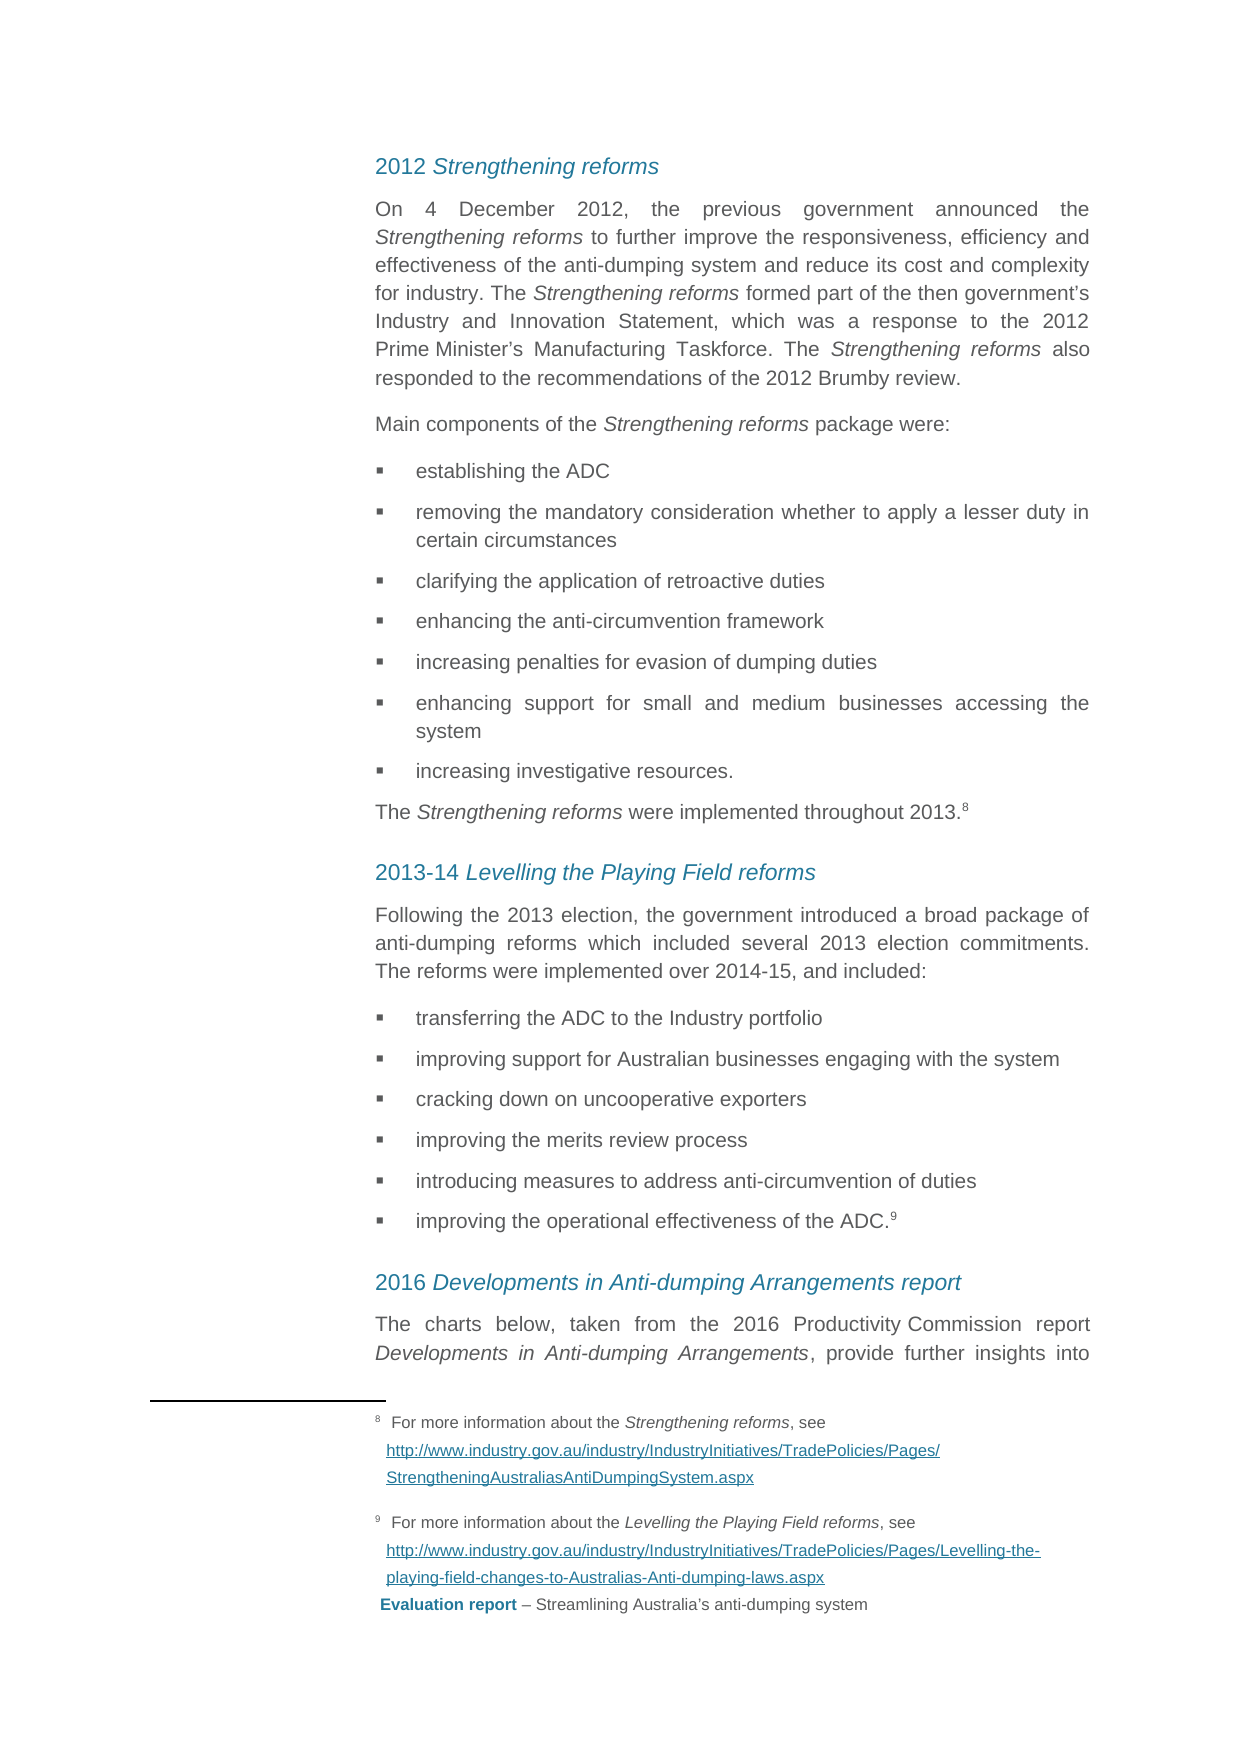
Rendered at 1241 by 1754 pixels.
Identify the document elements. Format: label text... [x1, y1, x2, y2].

list removing the mandatory consideration whether to apply a lesser duty in certain circumstances [375, 497, 1090, 553]
list enhancing the anti-circumvention framework [375, 606, 1090, 634]
list clarifying the application of retroactive duties [375, 566, 1090, 594]
list increasing investigative resources. [375, 756, 1090, 784]
list enhancing support for small and medium businesses accessing the system [375, 687, 1090, 744]
list improving support for Australian businesses engaging with the system [375, 1044, 1090, 1072]
subtitle 2016 Developments in Anti-dumping Arrangements report [375, 1266, 1090, 1295]
text The Strengthening reforms were implemented throughout 2013. [375, 797, 1090, 825]
subtitle 2012 Strengthening reforms [375, 150, 1090, 179]
text Main components of the Strengthening reforms package were: [375, 409, 1090, 437]
list improving the operational effectiveness of the ADC. [375, 1206, 1090, 1234]
list introducing measures to address anti-circumvention of duties [375, 1166, 1090, 1194]
text On 4 December 2012, the previous government announced the Strengthening reforms to further improve the responsiveness, efficiency and effectiveness of the anti-dumping system and reduce its cost and complexity for industry. The Strengthening reforms formed part of the then government’s Industry and Innovation Statement, which was a response to the 2012 Prime Minister’s Manufacturing Taskforce. The Strengthening reforms also responded to the recommendations of the 2012 Brumby review. [375, 194, 1090, 391]
list increasing penalties for evasion of dumping duties [375, 647, 1090, 675]
text Following the 2013 election, the government introduced a broad package of anti-dumping reforms which included several 2013 election commitments. The reforms were implemented over 2014-15, and included: [375, 900, 1090, 984]
list cracking down on uncooperative exporters [375, 1084, 1090, 1112]
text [375, 1309, 1090, 1366]
subtitle 2013-14 Levelling the Playing Field reforms [375, 856, 1090, 885]
list establishing the ADC [375, 456, 1090, 484]
list transferring the ADC to the Industry portfolio [375, 1003, 1090, 1031]
list improving the merits review process [375, 1125, 1090, 1153]
